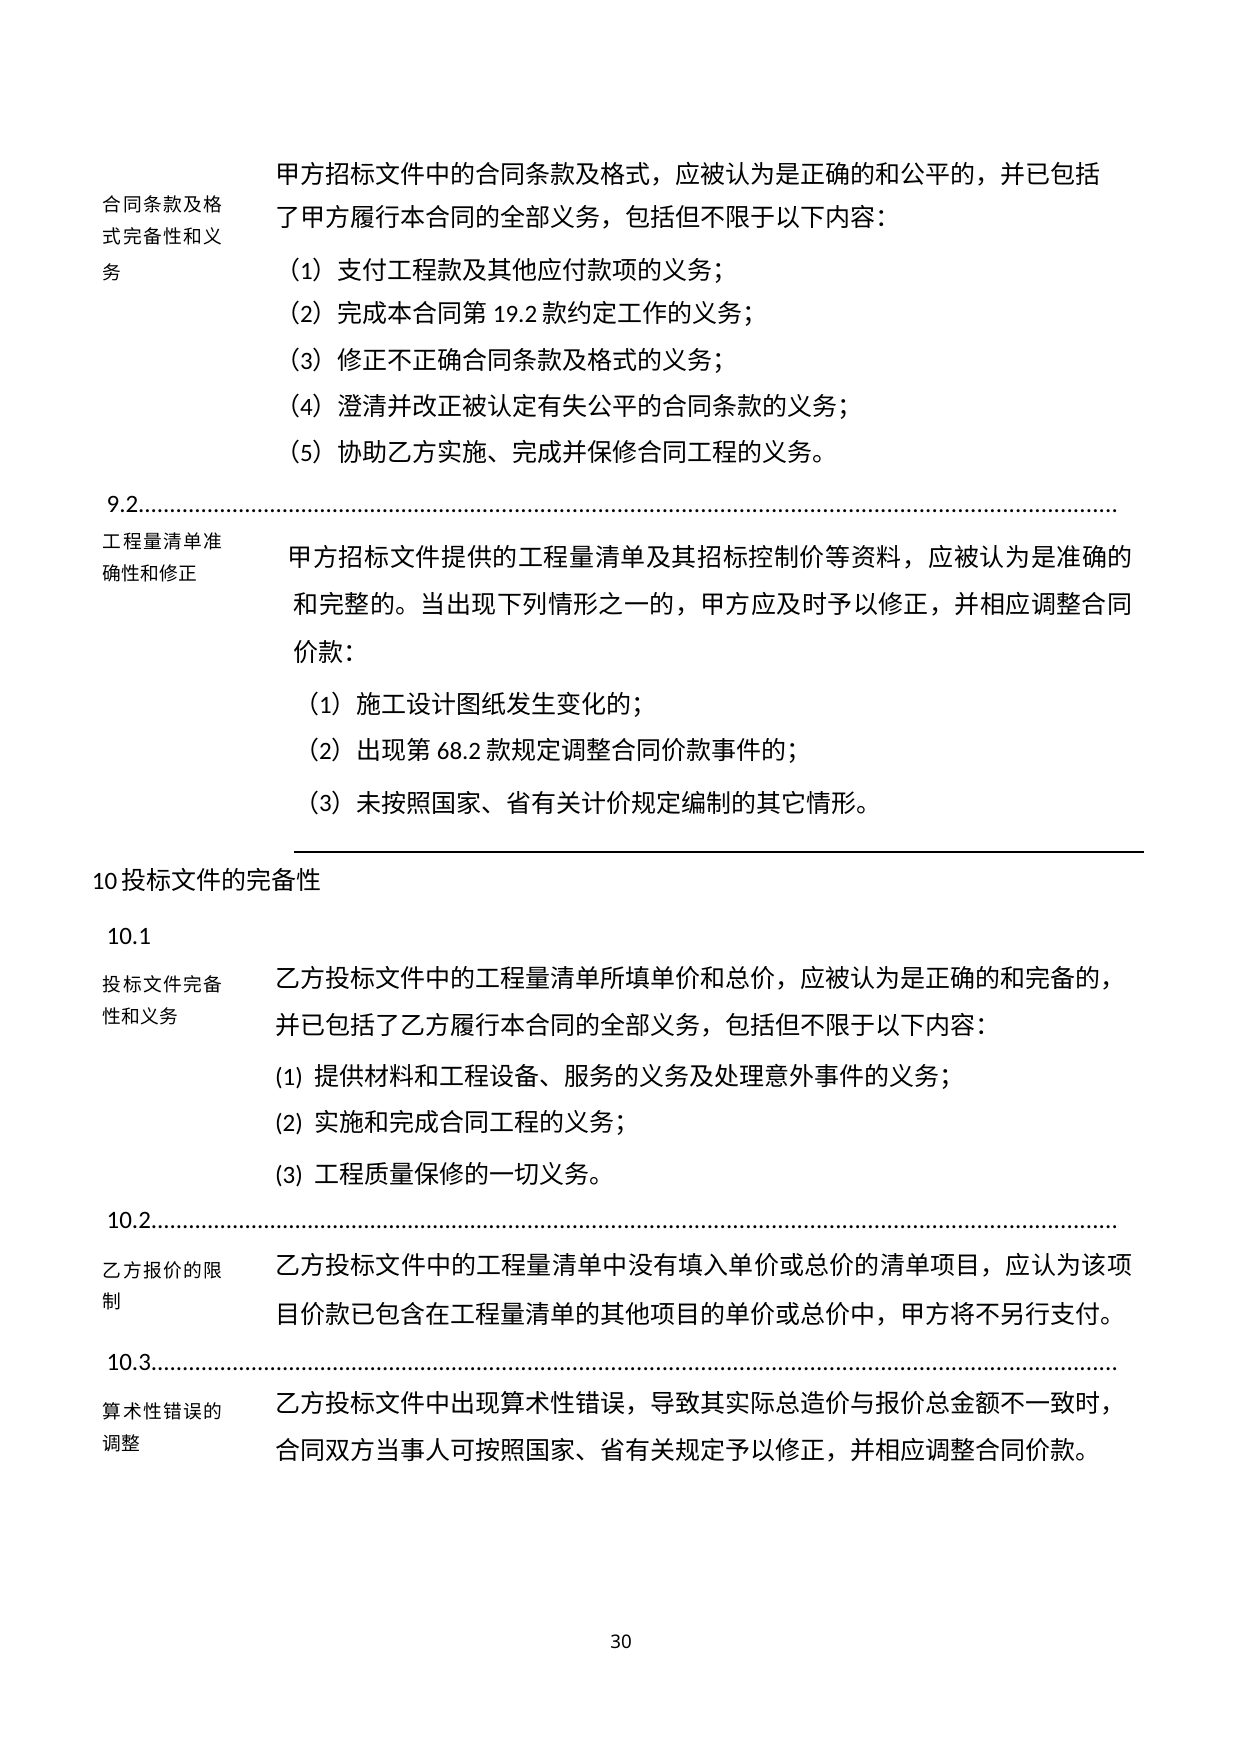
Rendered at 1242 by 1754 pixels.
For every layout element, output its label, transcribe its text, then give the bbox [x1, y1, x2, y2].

text 投标文件完备性和义务 [103, 970, 228, 1029]
text （2）完成本合同第19.2 款约定工作的义务； [275, 294, 1150, 330]
text （1）施工设计图纸发生变化的； [294, 684, 662, 721]
text 乙方投标文件中的工程量清单所填单价和总价，应被认为是正确的和完备的，并已包括了乙方履行本合同的全部义务，包括但不限于以下内容： [275, 958, 1145, 1042]
text 10 投标文件的完备性 [92, 859, 1150, 897]
text （2）出现第68.2 款规定调整合同价款事件的； [294, 731, 818, 767]
text 工程量清单准确性和修正 [103, 527, 228, 586]
text 务 （1）支付工程款及其他应付款项的义务； [103, 249, 1150, 284]
text 乙方投标文件中出现算术性错误，导致其实际总造价与报价总金额不一致时，合同双方当事人可按照国家、省有关规定予以修正，并相应调整合同价款。 [275, 1383, 1145, 1467]
text 10.2 [106, 1205, 1150, 1233]
text (2) 实施和完成合同工程的义务； [275, 1103, 1150, 1139]
text 算术性错误的调整 [103, 1397, 228, 1456]
text 甲方招标文件中的合同条款及格式，应被认为是正确的和公平的，并已包括 [275, 151, 1150, 185]
text 10.3 [106, 1347, 1150, 1375]
text 乙方投标文件中的工程量清单中没有填入单价或总价的清单项目，应认为该项目价款已包含在工程量清单的其他项目的单价或总价中，甲方将不另行支付。 [275, 1236, 1132, 1333]
text 甲方招标文件提供的工程量清单及其招标控制价等资料，应被认为是准确的和完整的。当出现下列情形之一的，甲方应及时予以修正，并相应调整合同价款： [287, 537, 1133, 669]
text （3）未按照国家、省有关计价规定编制的其它情形。 [294, 777, 887, 815]
text （4）澄清并改正被认定有失公平的合同条款的义务； [275, 386, 1150, 423]
text （5）协助乙方实施、完成并保修合同工程的义务。 [275, 433, 1150, 469]
text 了甲方履行本合同的全部义务，包括但不限于以下内容： [275, 197, 1150, 233]
text （3）修正不正确合同条款及格式的义务； [275, 340, 1150, 376]
text 10.1 [106, 920, 224, 950]
text 乙方报价的限制 [103, 1255, 228, 1314]
text (1) 提供材料和工程设备、服务的义务及处理意外事件的义务； [275, 1057, 1150, 1093]
text (3) 工程质量保修的一切义务。 [275, 1149, 1150, 1187]
text 9.2 [106, 489, 1150, 517]
text 合同条款及格式完备性和义 [103, 184, 228, 249]
